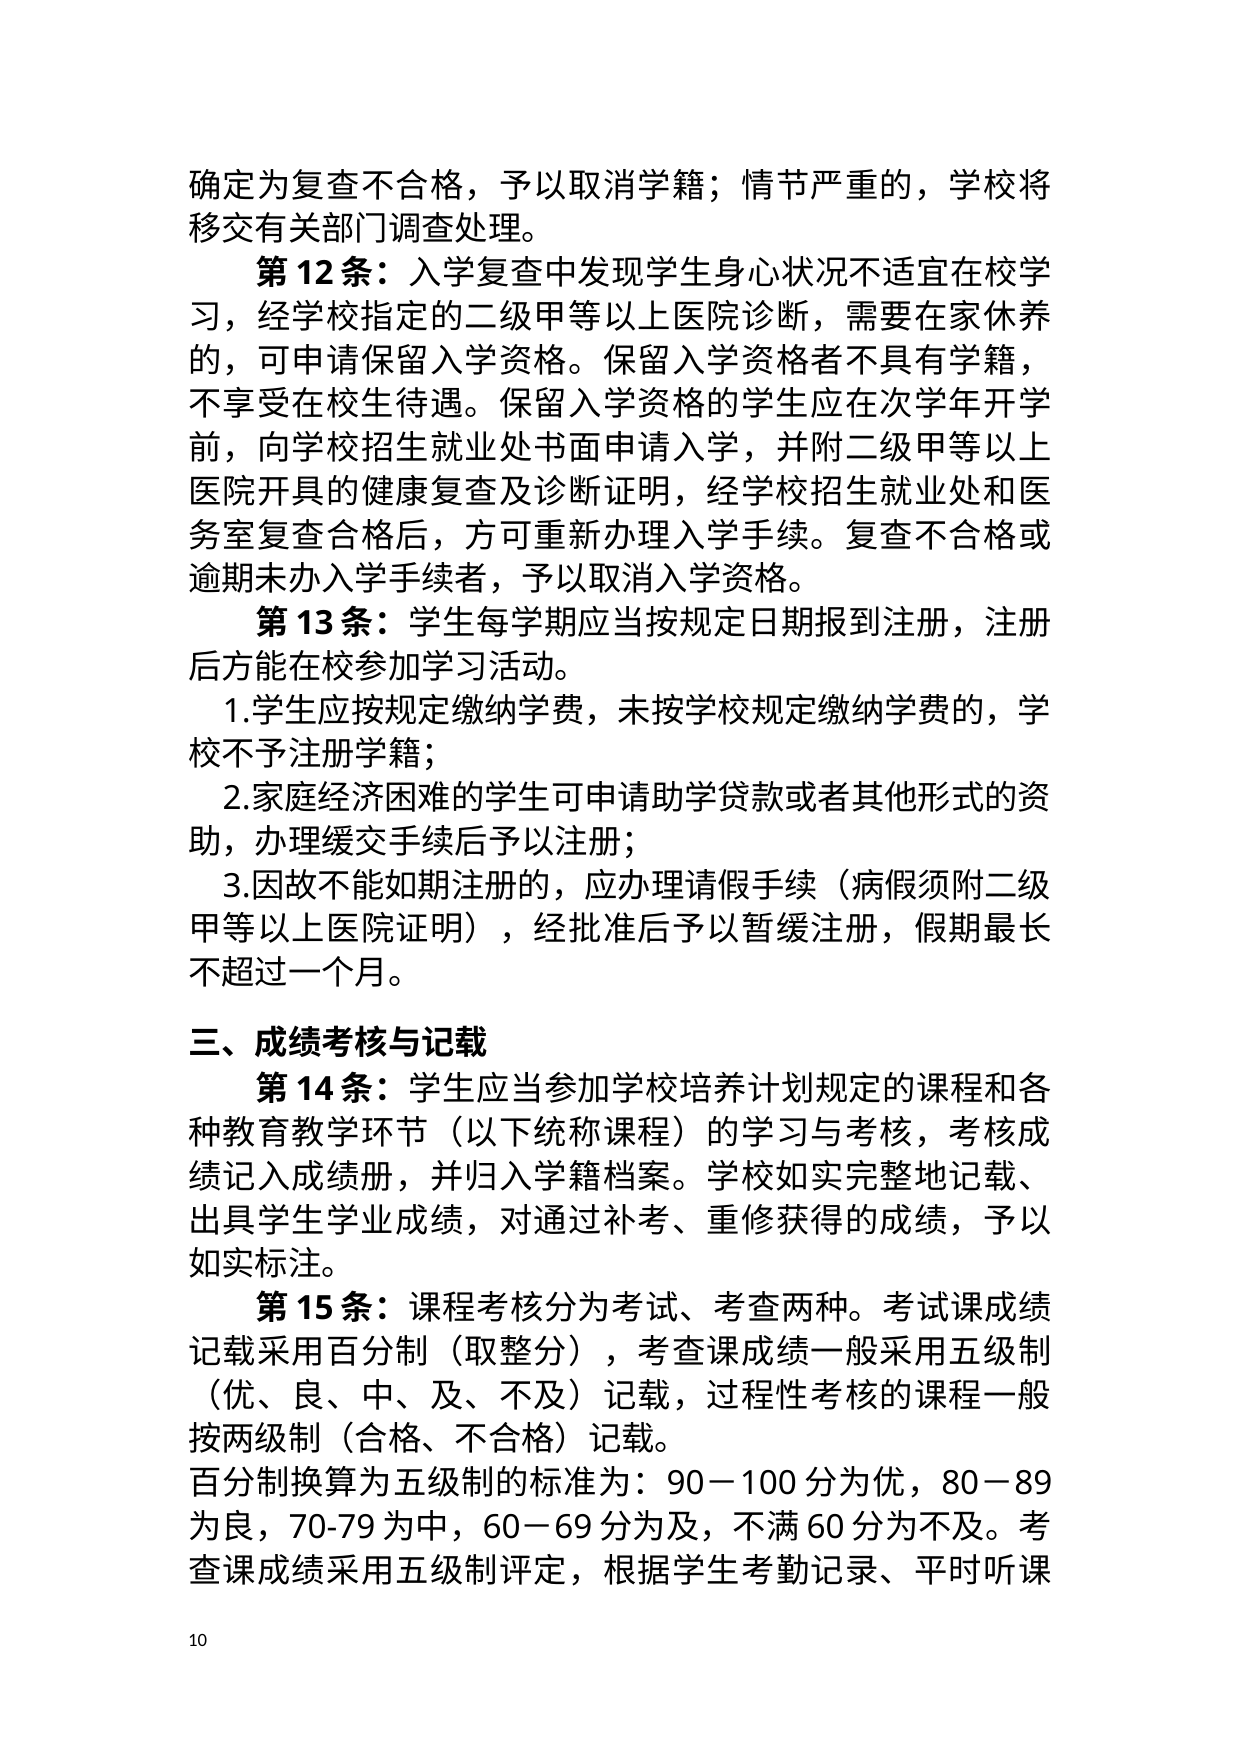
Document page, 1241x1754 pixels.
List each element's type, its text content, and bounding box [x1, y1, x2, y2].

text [188, 1284, 1052, 1591]
text 三、成绩考核与记载 [188, 1009, 1052, 1066]
text 第13条：学生每学期应当按规定日期报到注册，注册后方能在校参加学习活动。 1.学生应按规定缴纳学费，未按学校规定缴纳学费的，学校不予注册学籍； 2.家庭经济困难的学生可申请助学贷款或者其他形式的资助，办理缓交手续后予以注册； 3.因故不能如期注册的，应办理请假手续（病假须附二级甲等以上医院证明），经批准后予以暂缓注册，假期最长不超过一个月。 [188, 599, 1052, 993]
text 第12条：入学复查中发现学生身心状况不适宜在校学习，经学校指定的二级甲等以上医院诊断，需要在家休养的，可申请保留入学资格。保留入学资格者不具有学籍，不享受在校生待遇。保留入学资格的学生应在次学年开学前，向学校招生就业处书面申请入学，并附二级甲等以上医院开具的健康复查及诊断证明，经学校招生就业处和医务室复查合格后，方可重新办理入学手续。复查不合格或逾期未办入学手续者，予以取消入学资格。 [188, 249, 1052, 599]
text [188, 162, 1052, 249]
text 第14条：学生应当参加学校培养计划规定的课程和各种教育教学环节（以下统称课程）的学习与考核，考核成绩记入成绩册，并归入学籍档案。学校如实完整地记载、出具学生学业成绩，对通过补考、重修获得的成绩，予以如实标注。 [188, 1066, 1052, 1284]
